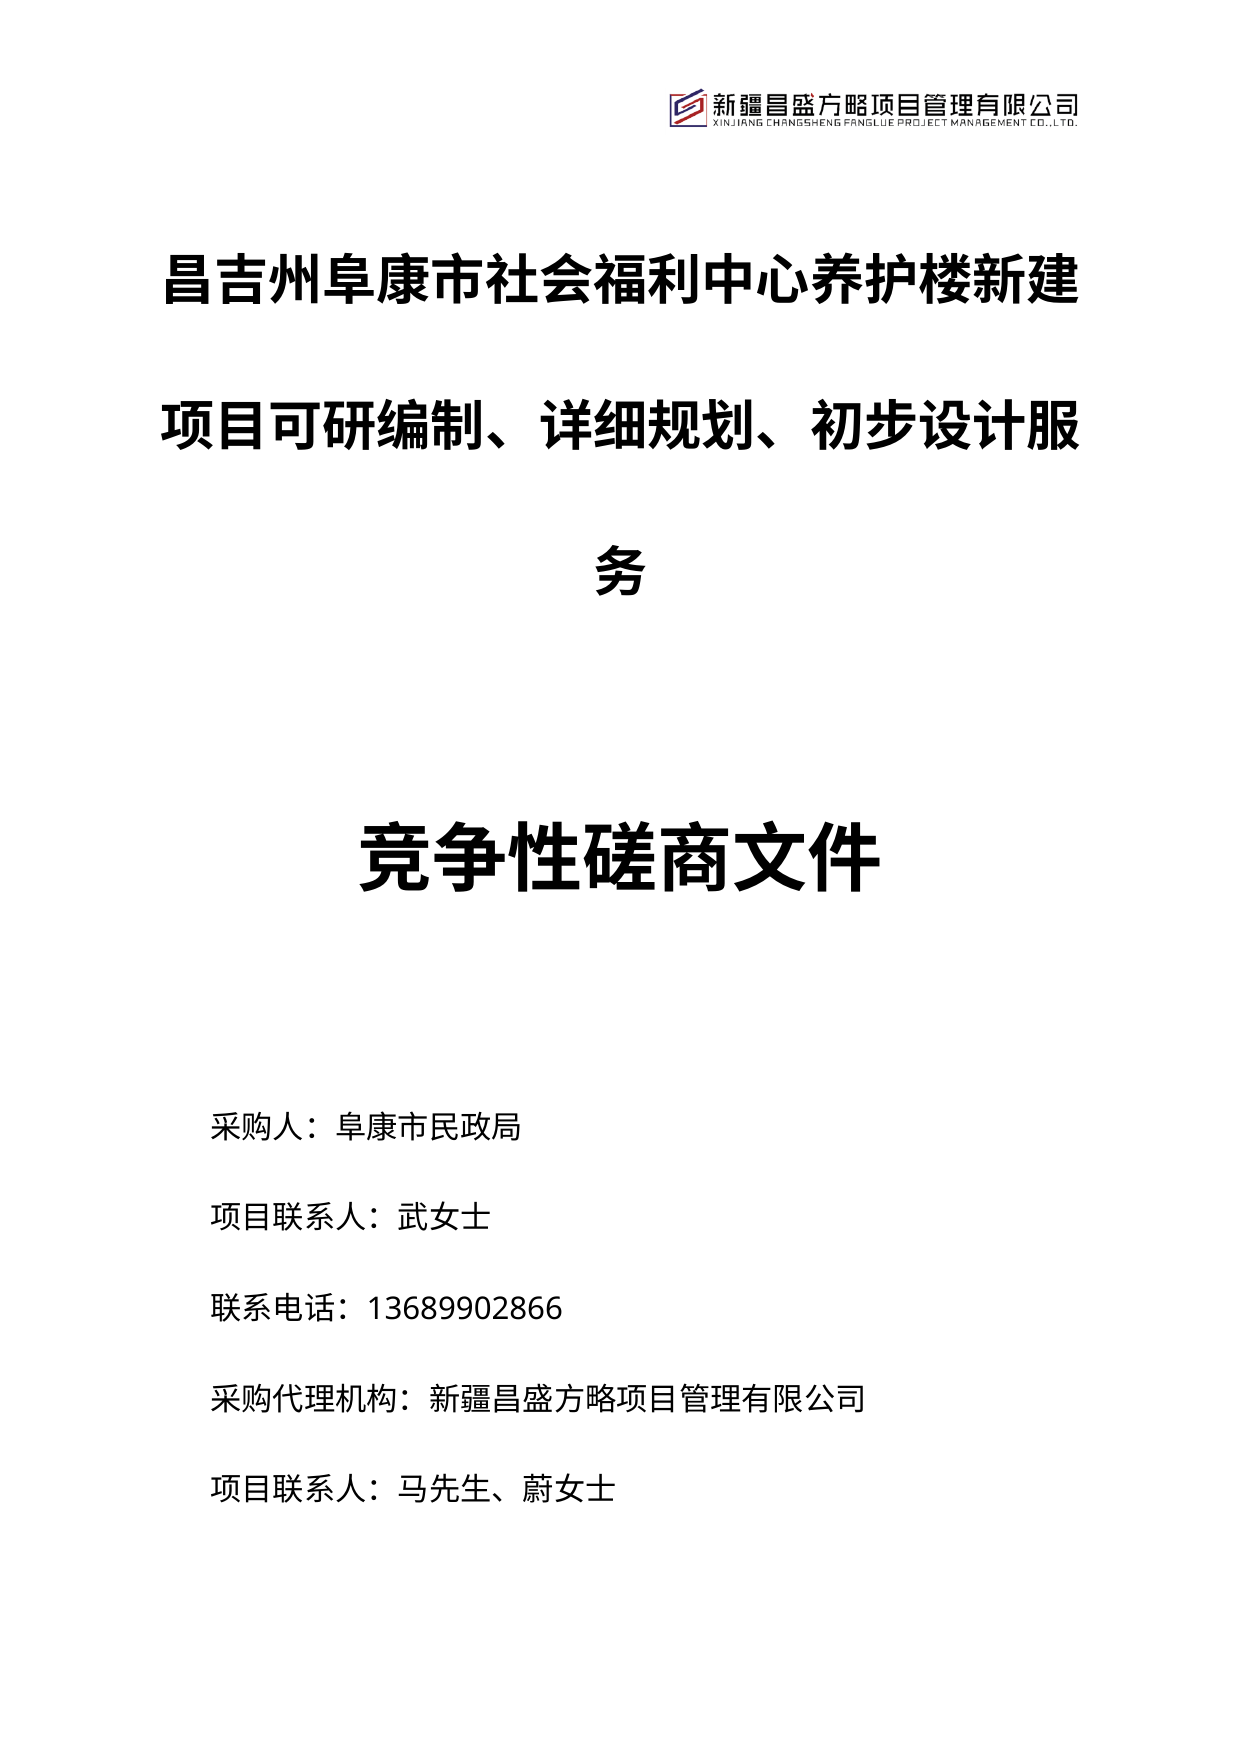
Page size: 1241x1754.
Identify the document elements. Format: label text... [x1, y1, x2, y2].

text 联系电话：13689902866 [148, 1283, 1092, 1328]
picture [655, 88, 1093, 135]
text 昌吉州阜康市社会福利中心养护楼新建项目可研编制、详细规划、初步设计服务 [148, 227, 1092, 617]
text 采购代理机构：新疆昌盛方略项目管理有限公司 [148, 1374, 1092, 1419]
text 项目联系人：马先生、蔚女士 [148, 1464, 1092, 1509]
text 竞争性磋商文件 [148, 788, 1092, 918]
text 采购人：阜康市民政局 [148, 1102, 1092, 1147]
text 项目联系人：武女士 [148, 1192, 1092, 1238]
